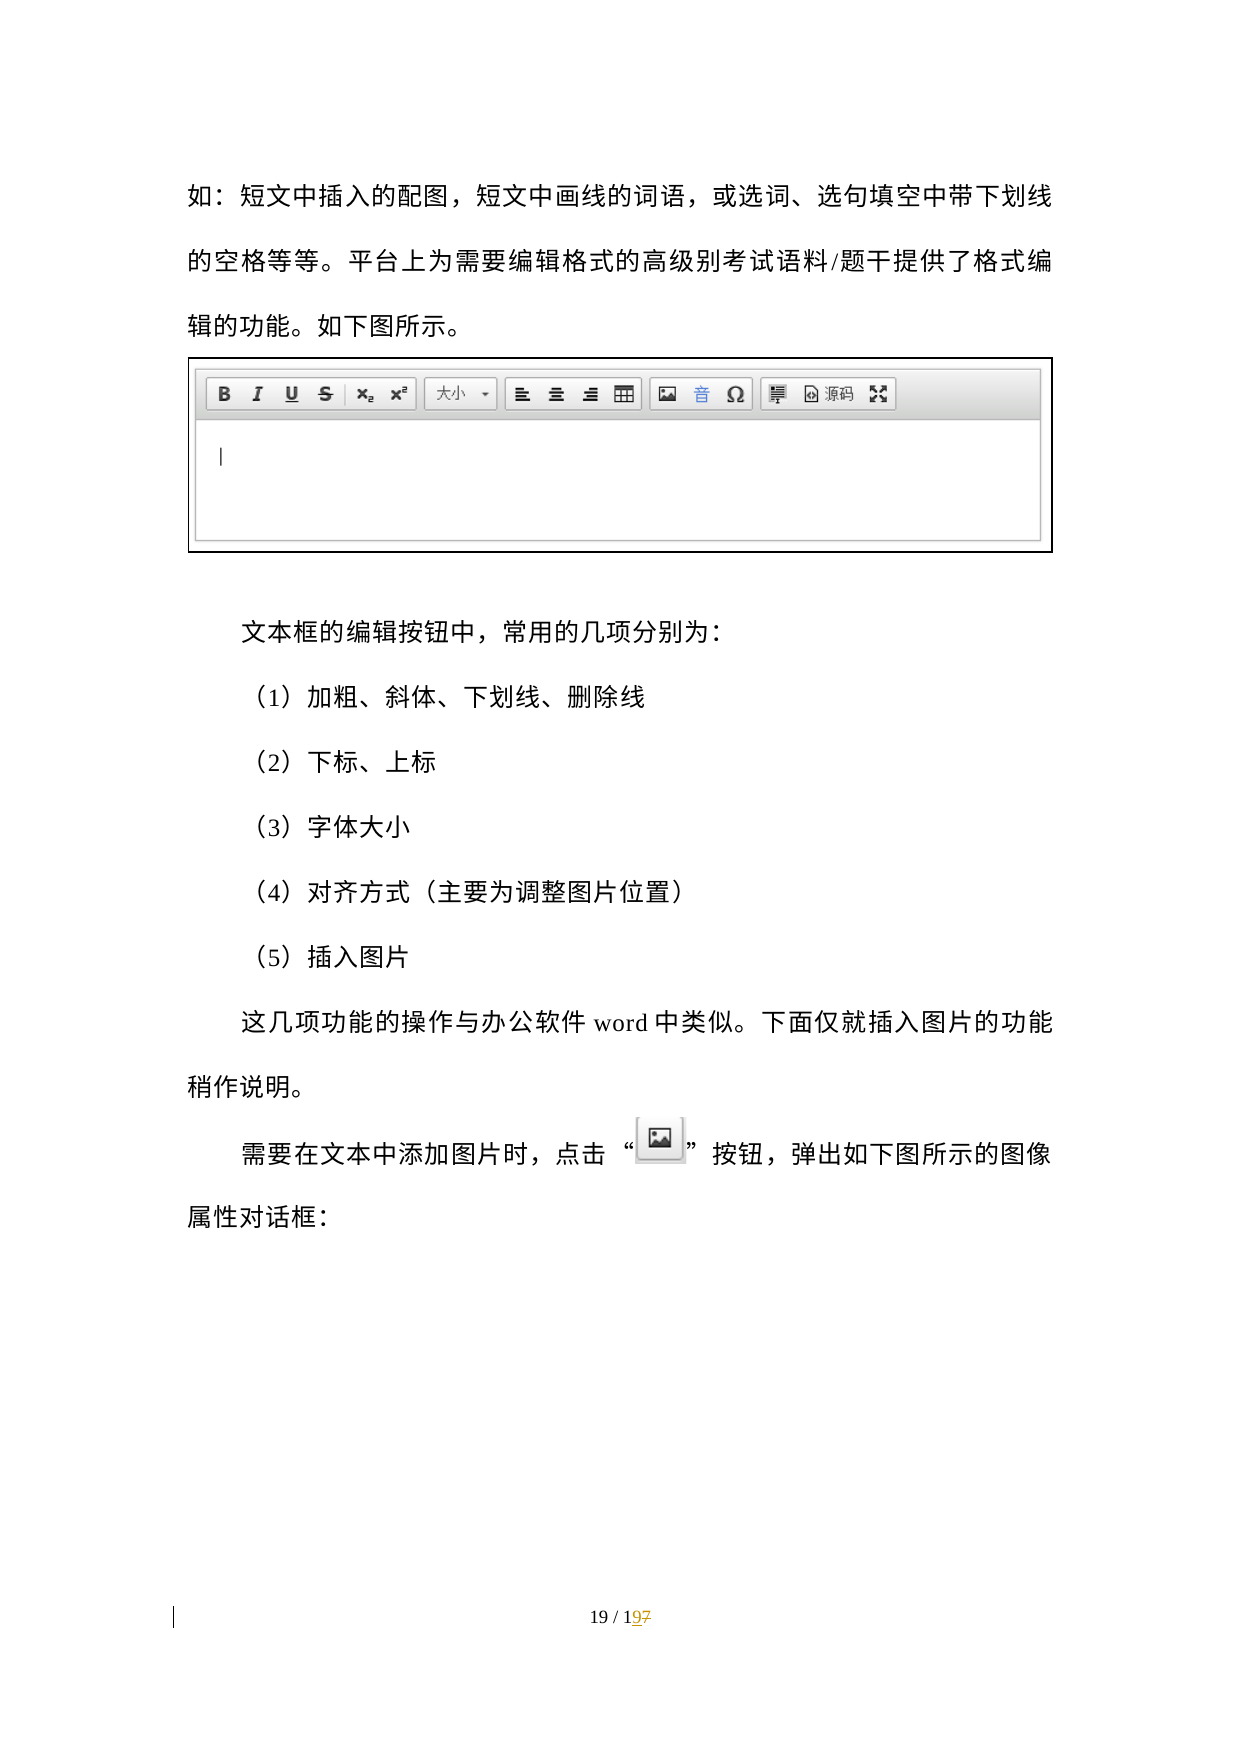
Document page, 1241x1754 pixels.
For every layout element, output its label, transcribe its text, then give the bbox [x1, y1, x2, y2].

text 需要在文本中添加图片时，点击“”按钮，弹出如下图所示的图像属性对话框： [187, 1118, 1053, 1248]
text （2）下标、上标 [187, 728, 1053, 793]
text 文本框的编辑按钮中，常用的几项分别为： [187, 598, 1053, 663]
text （3）字体大小 [187, 793, 1053, 858]
text （1）加粗、斜体、下划线、删除线 [187, 663, 1053, 728]
text （4）对齐方式（主要为调整图片位置） [187, 858, 1053, 923]
picture [189, 359, 1051, 551]
text 这几项功能的操作与办公软件word中类似。下面仅就插入图片的功能稍作说明。 [187, 988, 1053, 1118]
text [187, 162, 1053, 357]
picture [635, 1117, 687, 1164]
text （5）插入图片 [187, 923, 1053, 988]
